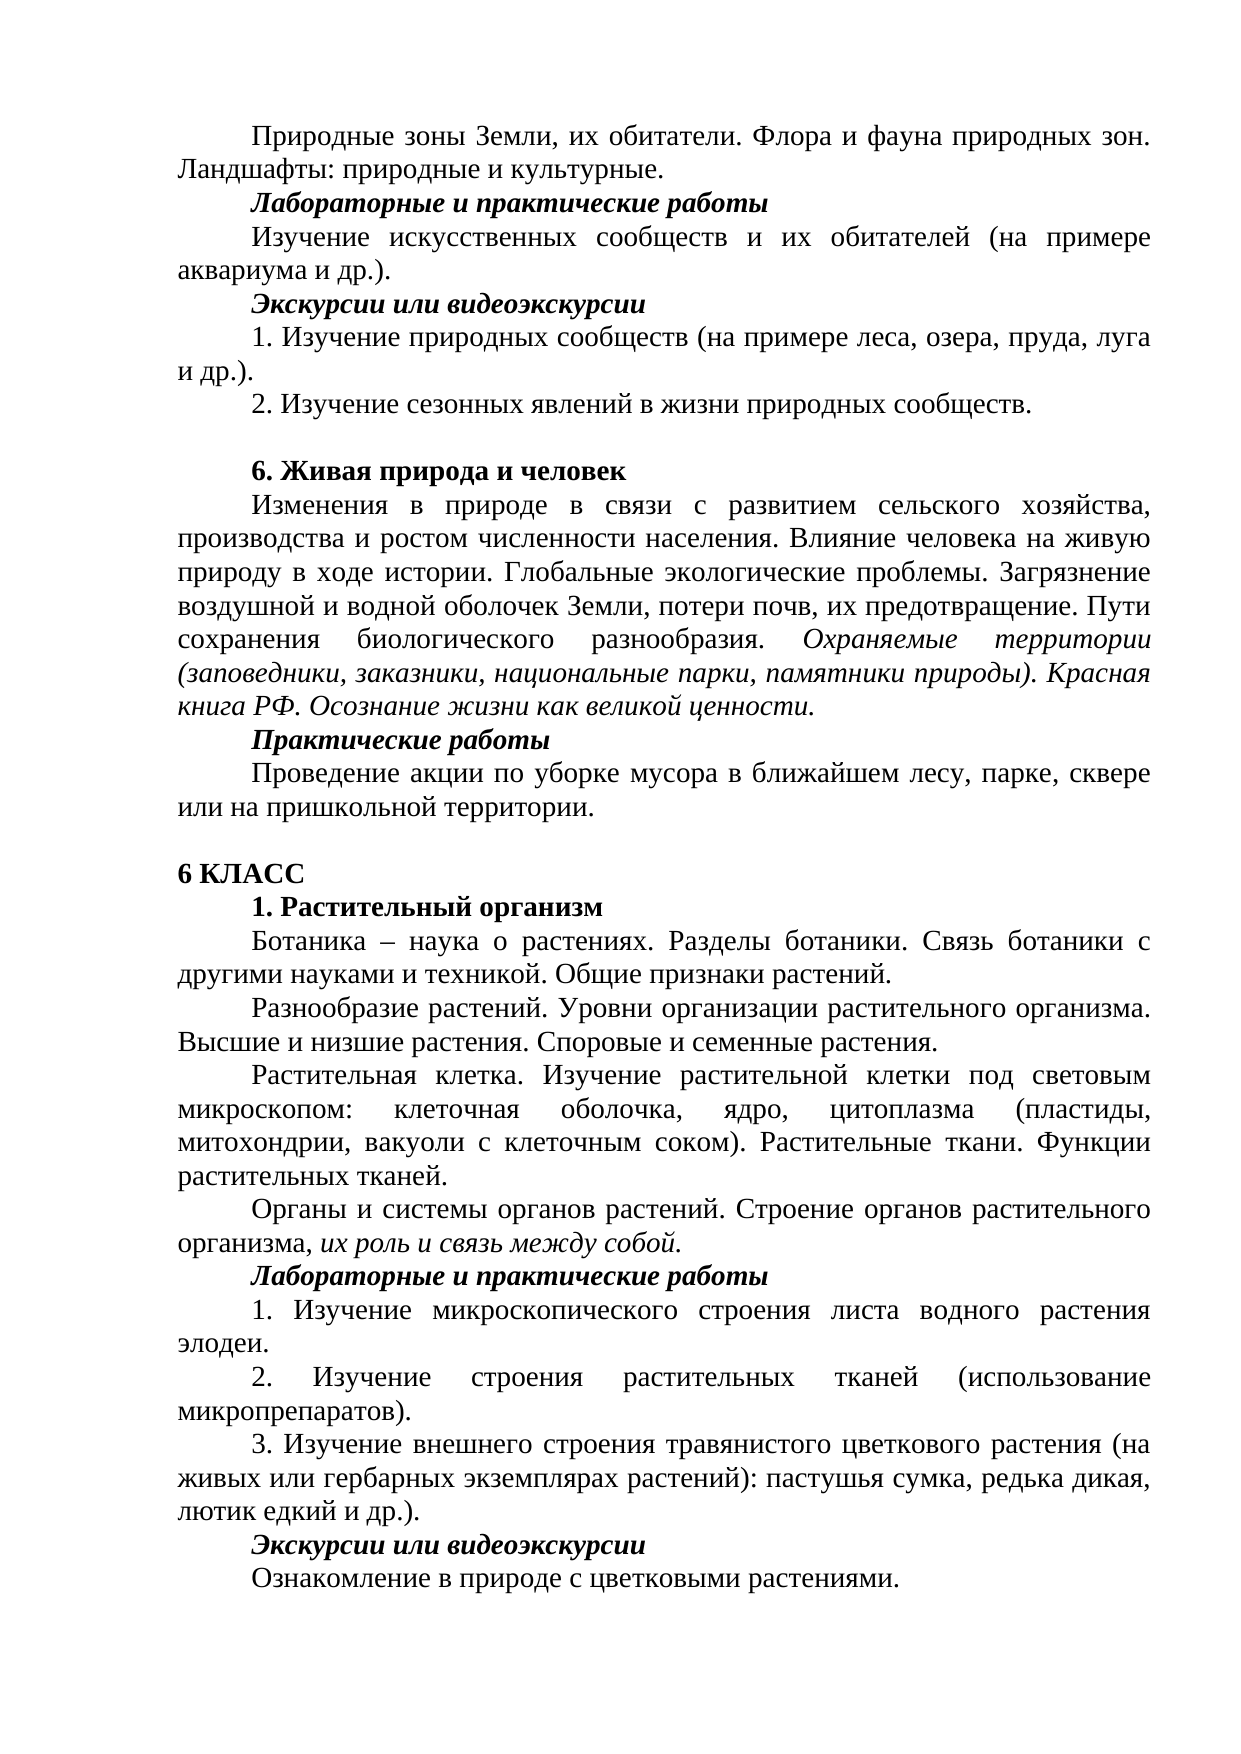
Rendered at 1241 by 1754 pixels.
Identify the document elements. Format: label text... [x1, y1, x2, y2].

text 2. Изучение сезонных явлений в жизни природных сообществ. [177, 386, 1152, 420]
text 6. Живая природа и человек [177, 453, 1152, 487]
text Органы и системы органов растений. Строение органов растительного организма, их роль и связь между собой. [177, 1191, 1152, 1258]
text 1. Изучение природных сообществ (на примере леса, озера, пруда, луга и др.). [177, 319, 1152, 386]
text Природные зоны Земли, их обитатели. Флора и фауна природных зон. Ландшафты: природные и культурные. [177, 118, 1152, 185]
text Экскурсии или видеоэкскурсии [177, 1527, 1152, 1560]
text Ботаника – наука о растениях. Разделы ботаники. Связь ботаники с другими науками и техникой. Общие признаки растений. [177, 923, 1152, 990]
text Растительная клетка. Изучение растительной клетки под световым микроскопом: клеточная оболочка, ядро, цитоплазма (пластиды, митохондрии, вакуоли с клеточным соком). Растительные ткани. Функции растительных тканей. [177, 1057, 1152, 1191]
text Проведение акции по уборке мусора в ближайшем лесу, парке, сквере или на пришкольной территории. [177, 755, 1152, 822]
text Экскурсии или видеоэкскурсии [177, 286, 1152, 319]
text Изменения в природе в связи с развитием сельского хозяйства, производства и ростом численности населения. Влияние человека на живую природу в ходе истории. Глобальные экологические проблемы. Загрязнение воздушной и водной оболочек Земли, потери почв, их предотвращение. Пути сохранения биологического разнообразия. Охраняемые территории (заповедники, заказники, национальные парки, памятники природы). Красная книга РФ. Осознание жизни как великой ценности. [177, 487, 1152, 722]
text 1. Растительный организм [177, 889, 1152, 923]
text Разнообразие растений. Уровни организации растительного организма. Высшие и низшие растения. Споровые и семенные растения. [177, 990, 1152, 1057]
text Лабораторные и практические работы [177, 185, 1152, 219]
text Практические работы [177, 722, 1152, 755]
text Изучение искусственных сообществ и их обитателей (на примере аквариума и др.). [177, 219, 1152, 286]
text 1. Изучение микроскопического строения листа водного растения элодеи. [177, 1292, 1152, 1359]
text 6 класс [177, 856, 1152, 889]
text Лабораторные и практические работы [177, 1258, 1152, 1292]
text 3. Изучение внешнего строения травянистого цветкового растения (на живых или гербарных экземплярах растений): пастушья сумка, редька дикая, лютик едкий и др.). [177, 1426, 1152, 1527]
text 2. Изучение строения растительных тканей (использование микропрепаратов). [177, 1359, 1152, 1426]
text Ознакомление в природе с цветковыми растениями. [177, 1560, 1152, 1594]
